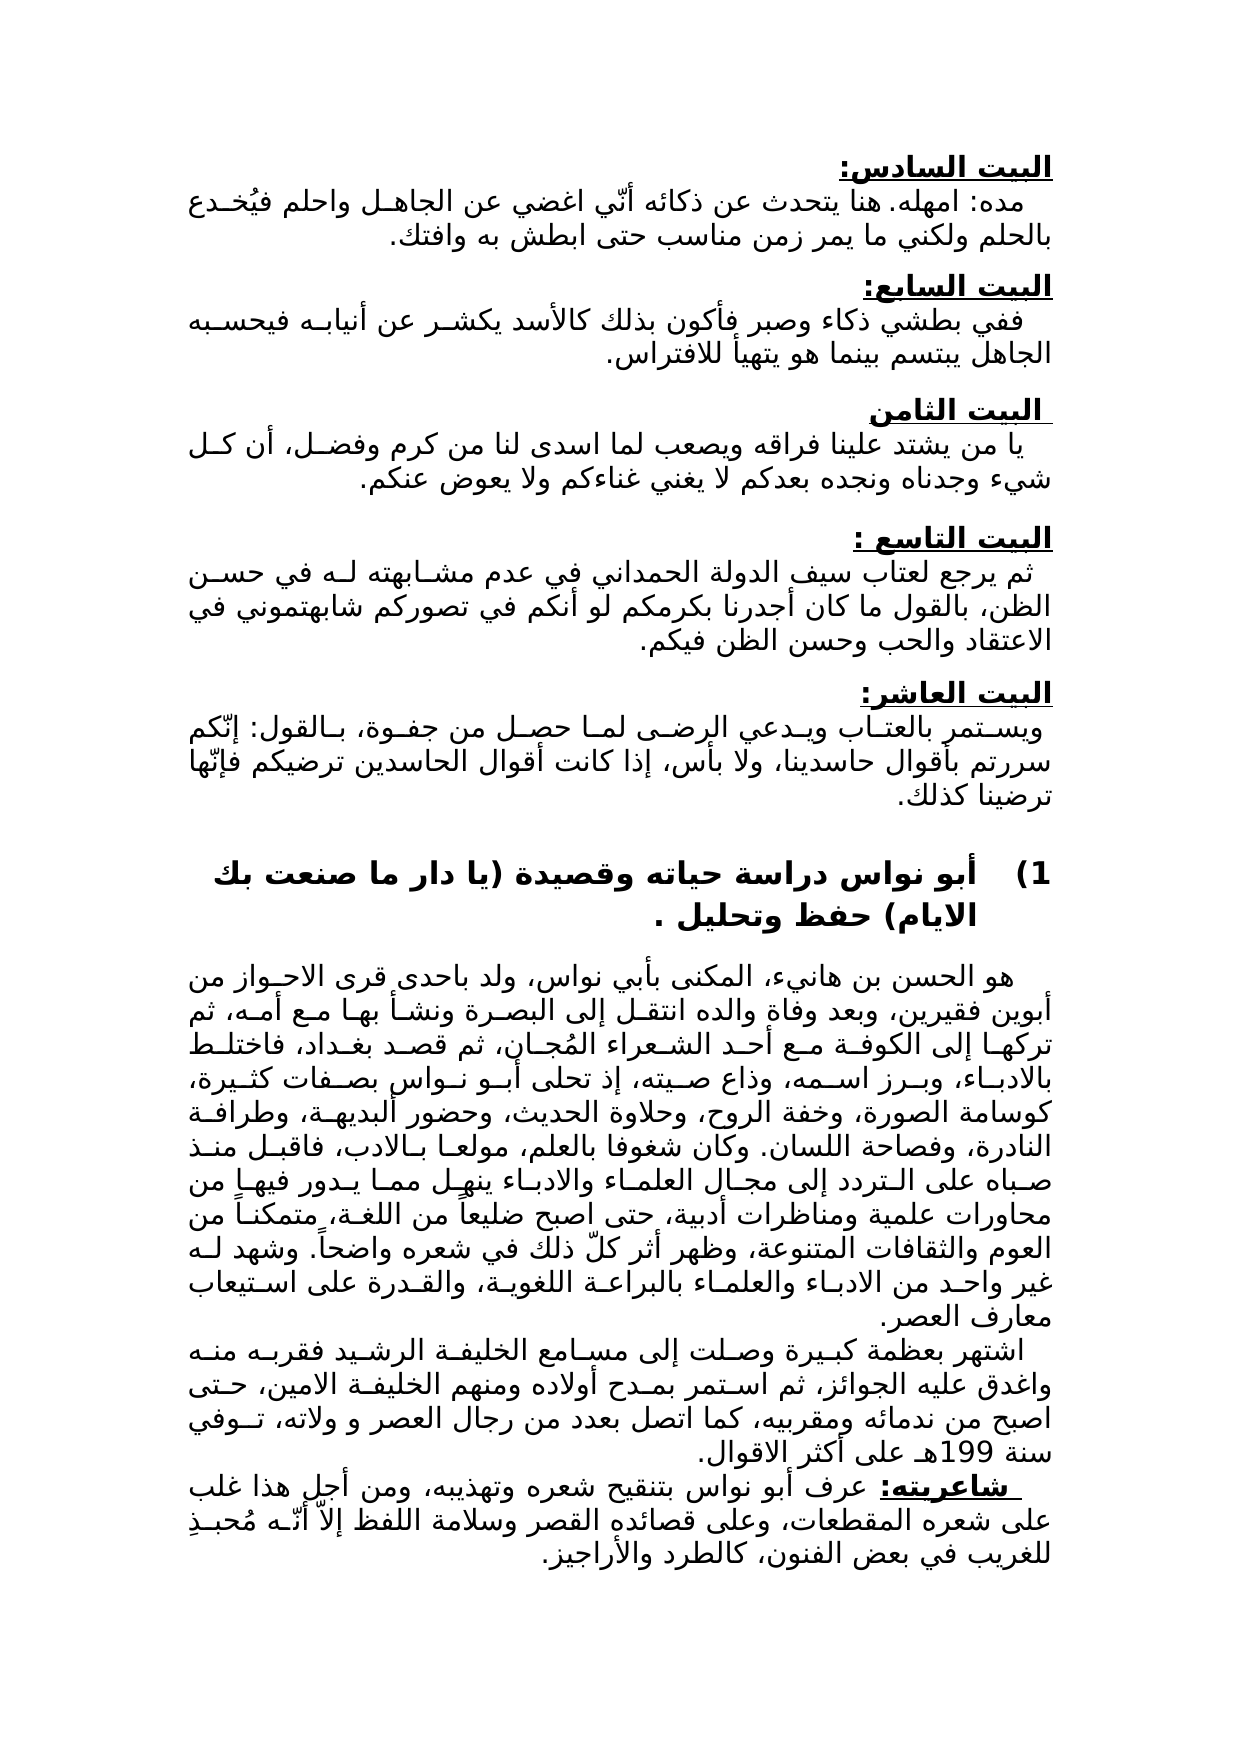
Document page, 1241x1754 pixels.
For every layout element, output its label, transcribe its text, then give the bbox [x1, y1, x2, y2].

text اشتهر بعظمة كبيرة وصلت إلى مسامع الخليفة الرشيد فقربه منه واغدق عليه الجوائز، ثم استمر بمدح أولاده ومنهم الخليفة الامين، حتى اصبح من ندمائه ومقربيه، كما اتصل بعدد من رجال العصر و ولاته، توفي سنة 199هـ على أكثر الاقوال. [187, 1333, 1053, 1469]
text مده: امهله. هنا يتحدث عن ذكائه أنّي اغضي عن الجاهل واحلم فيُخدع بالحلم ولكني ما يمر زمن مناسب حتى ابطش به وافتك. [187, 184, 1053, 252]
text ففي بطشي ذكاء وصبر فأكون بذلك كالأسد يكشر عن أنيابه فيحسبه الجاهل يبتسم بينما هو يتهيأ للافتراس. [187, 303, 1053, 371]
text يا من يشتد علينا فراقه ويصعب لما اسدى لنا من كرم وفضل، أن كل شيء وجدناه ونجده بعدكم لا يغني غناءكم ولا يعوض عنكم. [187, 427, 1053, 495]
text ثم يرجع لعتاب سيف الدولة الحمداني في عدم مشابهته له في حسن الظن، بالقول ما كان أجدرنا بكرمكم لو أنكم في تصوركم شابهتموني في الاعتقاد والحب وحسن الظن فيكم. [187, 555, 1053, 657]
text ويستمر بالعتاب ويدعي الرضى لما حصل من جفوة، بالقول: إنّكم سررتم بأقوال حاسدينا، ولا بأس، إذا كانت أقوال الحاسدين ترضيكم فإنّها ترضينا كذلك. [187, 711, 1053, 812]
text البيت السابع: [187, 269, 1053, 303]
list أبو نواس دراسة حياته وقصيدة (يا دار ما صنعت بك الايام) حفظ وتحليل . [187, 855, 1015, 933]
text البيت الثامن [187, 393, 1053, 427]
text هو الحسن بن هانيء، المكنى بأبي نواس، ولد باحدى قرى الاحواز من أبوين فقيرين، وبعد وفاة والده انتقل إلى البصرة ونشأ بها مع أمه، ثم تركها إلى الكوفة مع أحد الشعراء المُجان، ثم قصد بغداد، فاختلط بالادباء، وبرز اسمه، وذاع صيته، إذ تحلى أبو نواس بصفات كثيرة، كوسامة الصورة، وخفة الروح، وحلاوة الحديث، وحضور ألبديهة، وطرافة النادرة، وفصاحة اللسان. وكان شغوفا بالعلم، مولعا بالادب، فاقبل منذ صباه على التردد إلى مجال العلماء والادباء ينهل مما يدور فيها من محاورات علمية ومناظرات أدبية، حتى اصبح ضليعاً من اللغة، متمكناً من العوم والثقافات المتنوعة، وظهر أثر كلّ ذلك في شعره واضحاً. وشهد له غير واحد من الادباء والعلماء بالبراعة اللغوية، والقدرة على استيعاب معارف العصر. [187, 959, 1053, 1333]
text البيت التاسع : [187, 521, 1053, 555]
text البيت العاشر: [187, 677, 1053, 711]
text البيت السادس: [187, 150, 1053, 184]
text شاعريته: عرف أبو نواس بتنقيح شعره وتهذيبه، ومن أجل هذا غلب على شعره المقطعات، وعلى قصائده القصر وسلامة اللفظ إلاّ أنّه مُحبذِ للغريب في بعض الفنون، كالطرد والأراجيز. [187, 1469, 1053, 1571]
